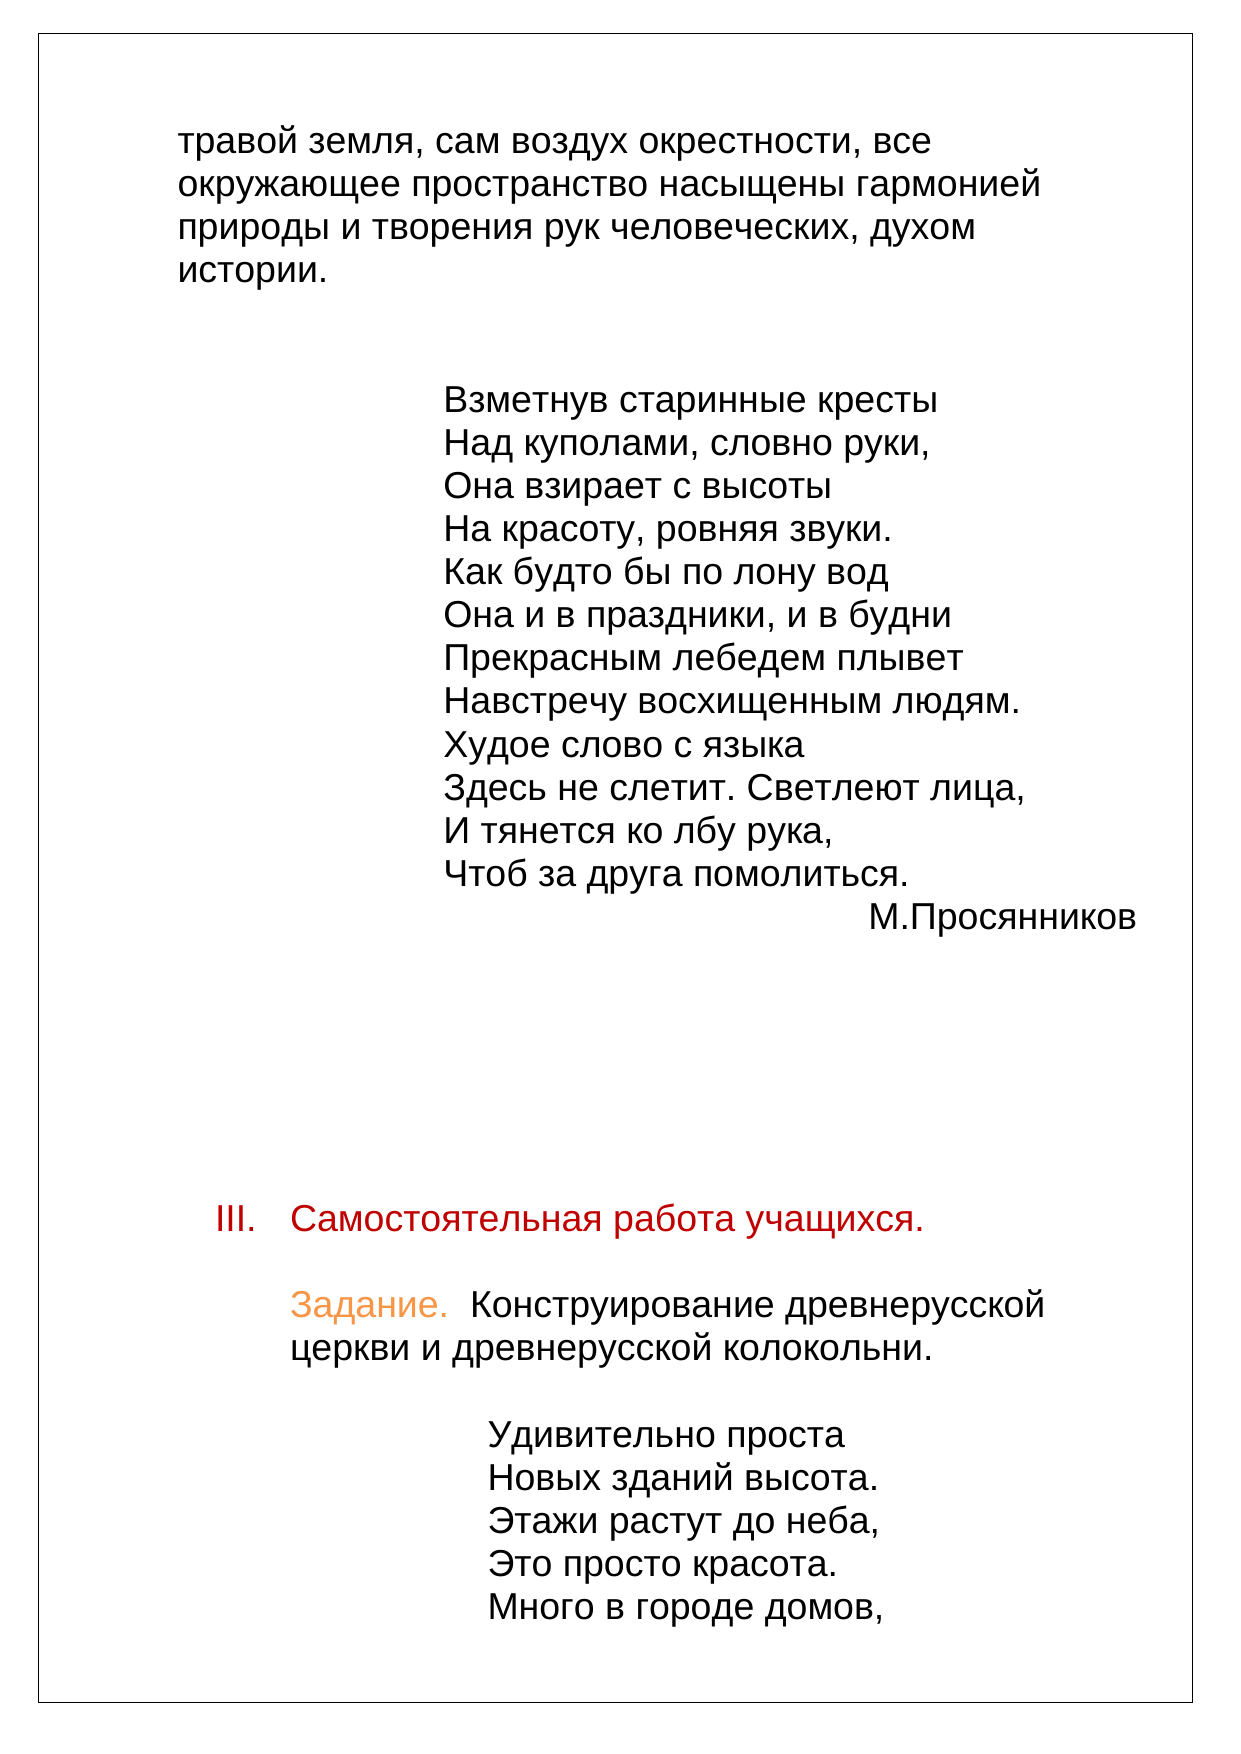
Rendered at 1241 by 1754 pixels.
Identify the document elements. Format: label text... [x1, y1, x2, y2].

list На красоту, ровняя звуки. [290, 506, 1137, 549]
list Самостоятельная работа учащихся. [215, 1196, 1137, 1239]
list Над куполами, словно руки, [290, 420, 1137, 463]
list Она и в праздники, и в будни [290, 592, 1137, 636]
list И тянется ко лбу рука, [290, 808, 1137, 851]
list Навстречу восхищенным людям. [290, 679, 1137, 722]
list Это просто красота. [290, 1541, 1137, 1584]
list Прекрасным лебедем плывет [290, 636, 1137, 679]
list Задание. Конструирование древнерусской церкви и древнерусской колокольни. [290, 1282, 1137, 1369]
list Как будто бы по лону вод [290, 549, 1137, 592]
list Этажи растут до неба, [290, 1498, 1137, 1541]
list Взметнув старинные кресты [290, 377, 1137, 420]
list Чтоб за друга помолиться. [290, 851, 1137, 894]
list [177, 118, 1137, 291]
list Новых зданий высота. [290, 1455, 1137, 1498]
list Удивительно проста [290, 1412, 1137, 1455]
list Много в городе домов, [290, 1584, 1137, 1627]
list Она взирает с высоты [290, 463, 1137, 506]
list Худое слово с языка [290, 722, 1137, 765]
list М.Просянников [290, 894, 1137, 937]
list Здесь не слетит. Светлеют лица, [290, 765, 1137, 808]
